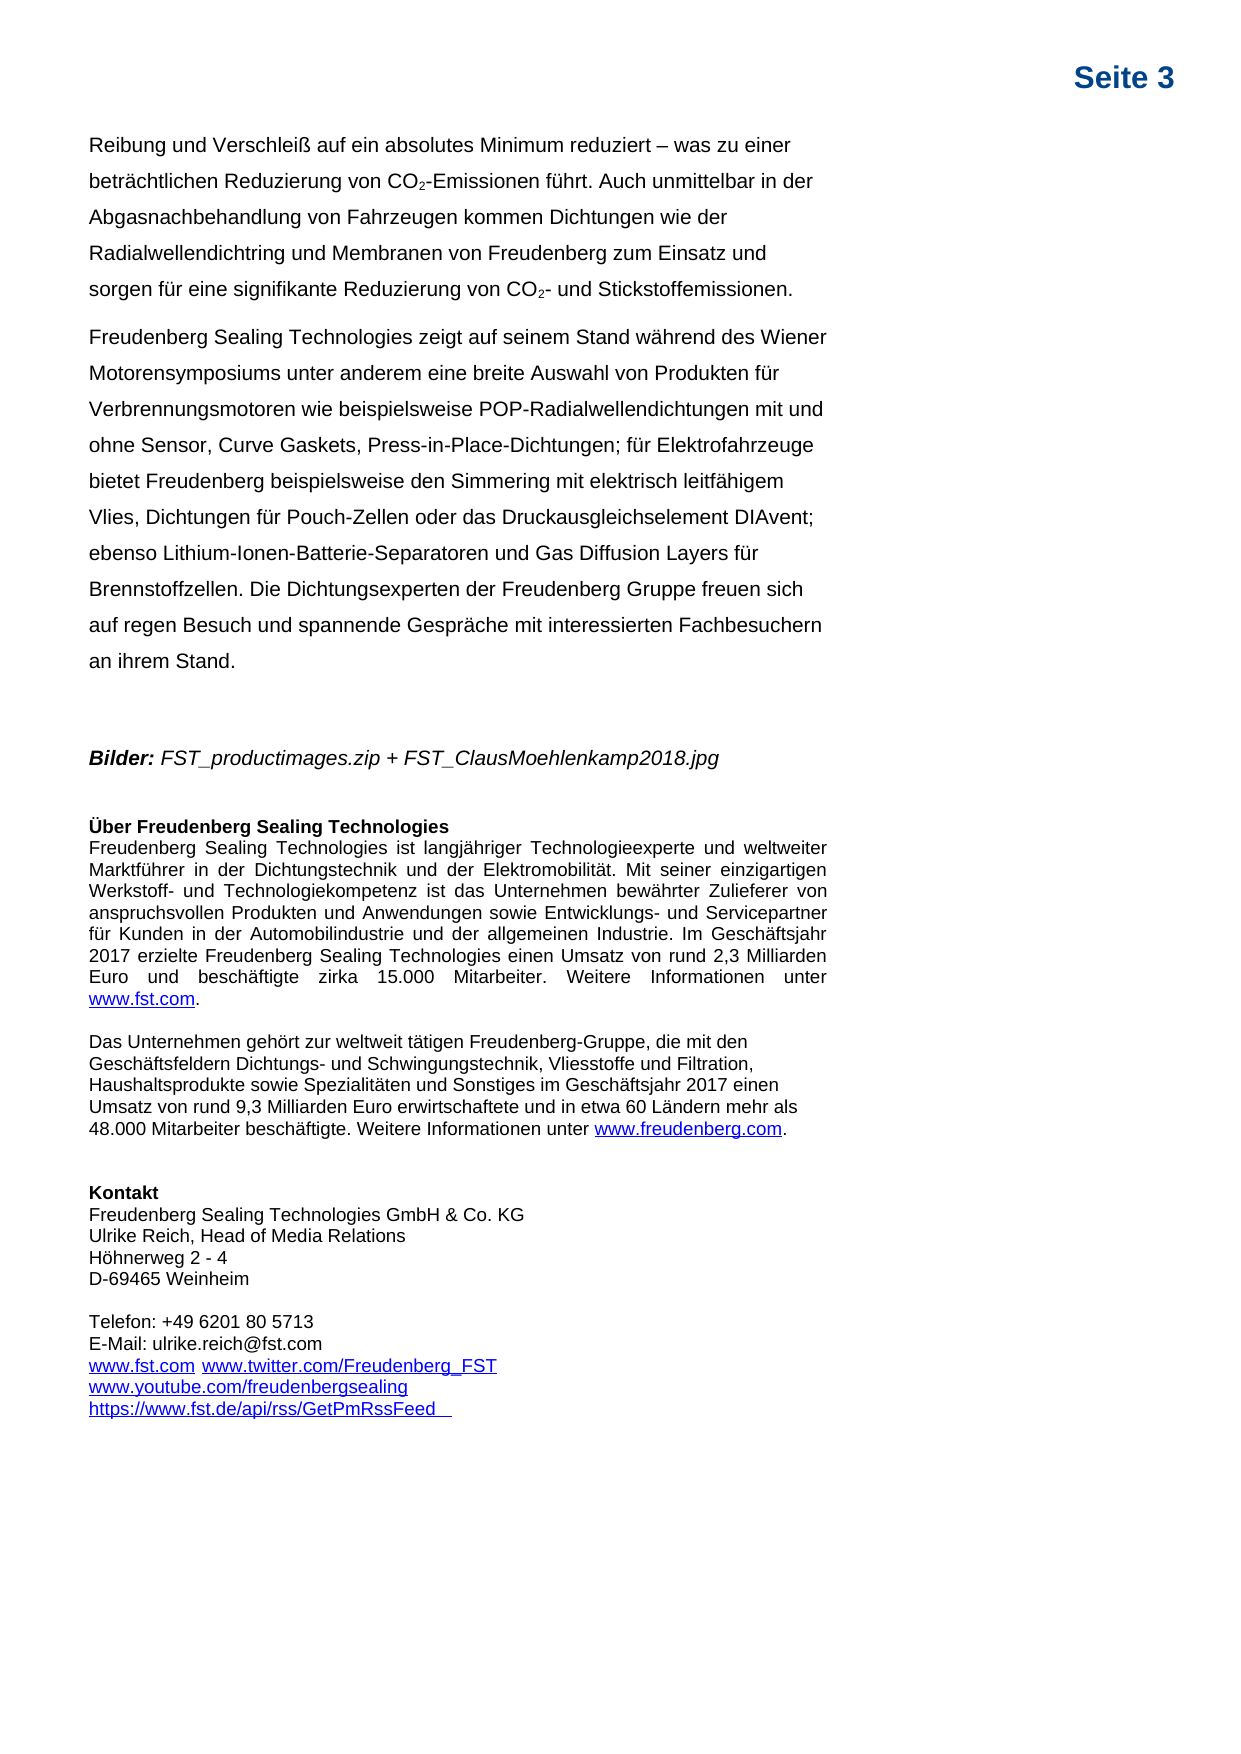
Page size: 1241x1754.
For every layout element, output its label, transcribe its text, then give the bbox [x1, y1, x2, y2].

text Freudenberg Sealing Technologies ist langjähriger Technologieexperte und weltweiter Marktführer in der Dichtungstechnik und der Elektromobilität. Mit seiner einzigartigen Werkstoff- und Technologiekompetenz ist das Unternehmen bewährter Zulieferer von anspruchsvollen Produkten und Anwendungen sowie Entwicklungs- und Servicepartner für Kunden in der Automobilindustrie und der allgemeinen Industrie. Im Geschäftsjahr 2017 erzielte Freudenberg Sealing Technologies einen Umsatz von rund 2,3 Milliarden Euro und beschäftigte zirka 15.000 Mitarbeiter. Weitere Informationen unter www.fst.com. [89, 837, 827, 1009]
text Das Unternehmen gehört zur weltweit tätigen Freudenberg-Gruppe, die mit den Geschäftsfeldern Dichtungs- und Schwingungstechnik, Vliesstoffe und Filtration, Haushaltsprodukte sowie Spezialitäten und Sonstiges im Geschäftsjahr 2017 einen Umsatz von rund 9,3 Milliarden Euro erwirtschaftete und in etwa 60 Ländern mehr als 48.000 Mitarbeiter beschäftigte. Weitere Informationen unter www.freudenberg.com. [89, 1031, 827, 1139]
text Freudenberg Sealing Technologies zeigt auf seinem Stand während des Wiener Motorensymposiums unter anderem eine breite Auswahl von Produkten für Verbrennungsmotoren wie beispielsweise POP-Radialwellendichtungen mit und ohne Sensor, Curve Gaskets, Press-in-Place-Dichtungen; für Elektrofahrzeuge bietet Freudenberg beispielsweise den Simmering mit elektrisch leitfähigem Vlies, Dichtungen für Pouch-Zellen oder das Druckausgleichselement DIAvent; ebenso Lithium-Ionen-Batterie-Separatoren und Gas Diffusion Layers für Brennstoffzellen. Die Dichtungsexperten der Freudenberg Gruppe freuen sich auf regen Besuch und spannende Gespräche mit interessierten Fachbesuchern an ihrem Stand. [89, 325, 827, 672]
text E-Mail: ulrike.reich@fst.com [89, 1333, 827, 1354]
text Über Freudenberg Sealing Technologies [89, 815, 827, 837]
text Freudenberg Sealing Technologies GmbH & Co. KG [89, 1203, 827, 1225]
text https://www.fst.de/api/rss/GetPmRssFeed [89, 1398, 827, 1462]
text Ulrike Reich, Head of Media Relations [89, 1225, 827, 1247]
text Telefon: +49 6201 80 5713 [89, 1311, 827, 1333]
text Höhnerweg 2 - 4 [89, 1247, 827, 1268]
text www.fst.com www.twitter.com/Freudenberg_FST www.youtube.com/freudenbergsealing [89, 1354, 827, 1398]
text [89, 133, 827, 301]
text Kontakt [89, 1182, 827, 1203]
text D-69465 Weinheim [89, 1268, 827, 1290]
text Bilder: FST_productimages.zip + FST_ClausMoehlenkamp2018.jpg [89, 745, 827, 769]
